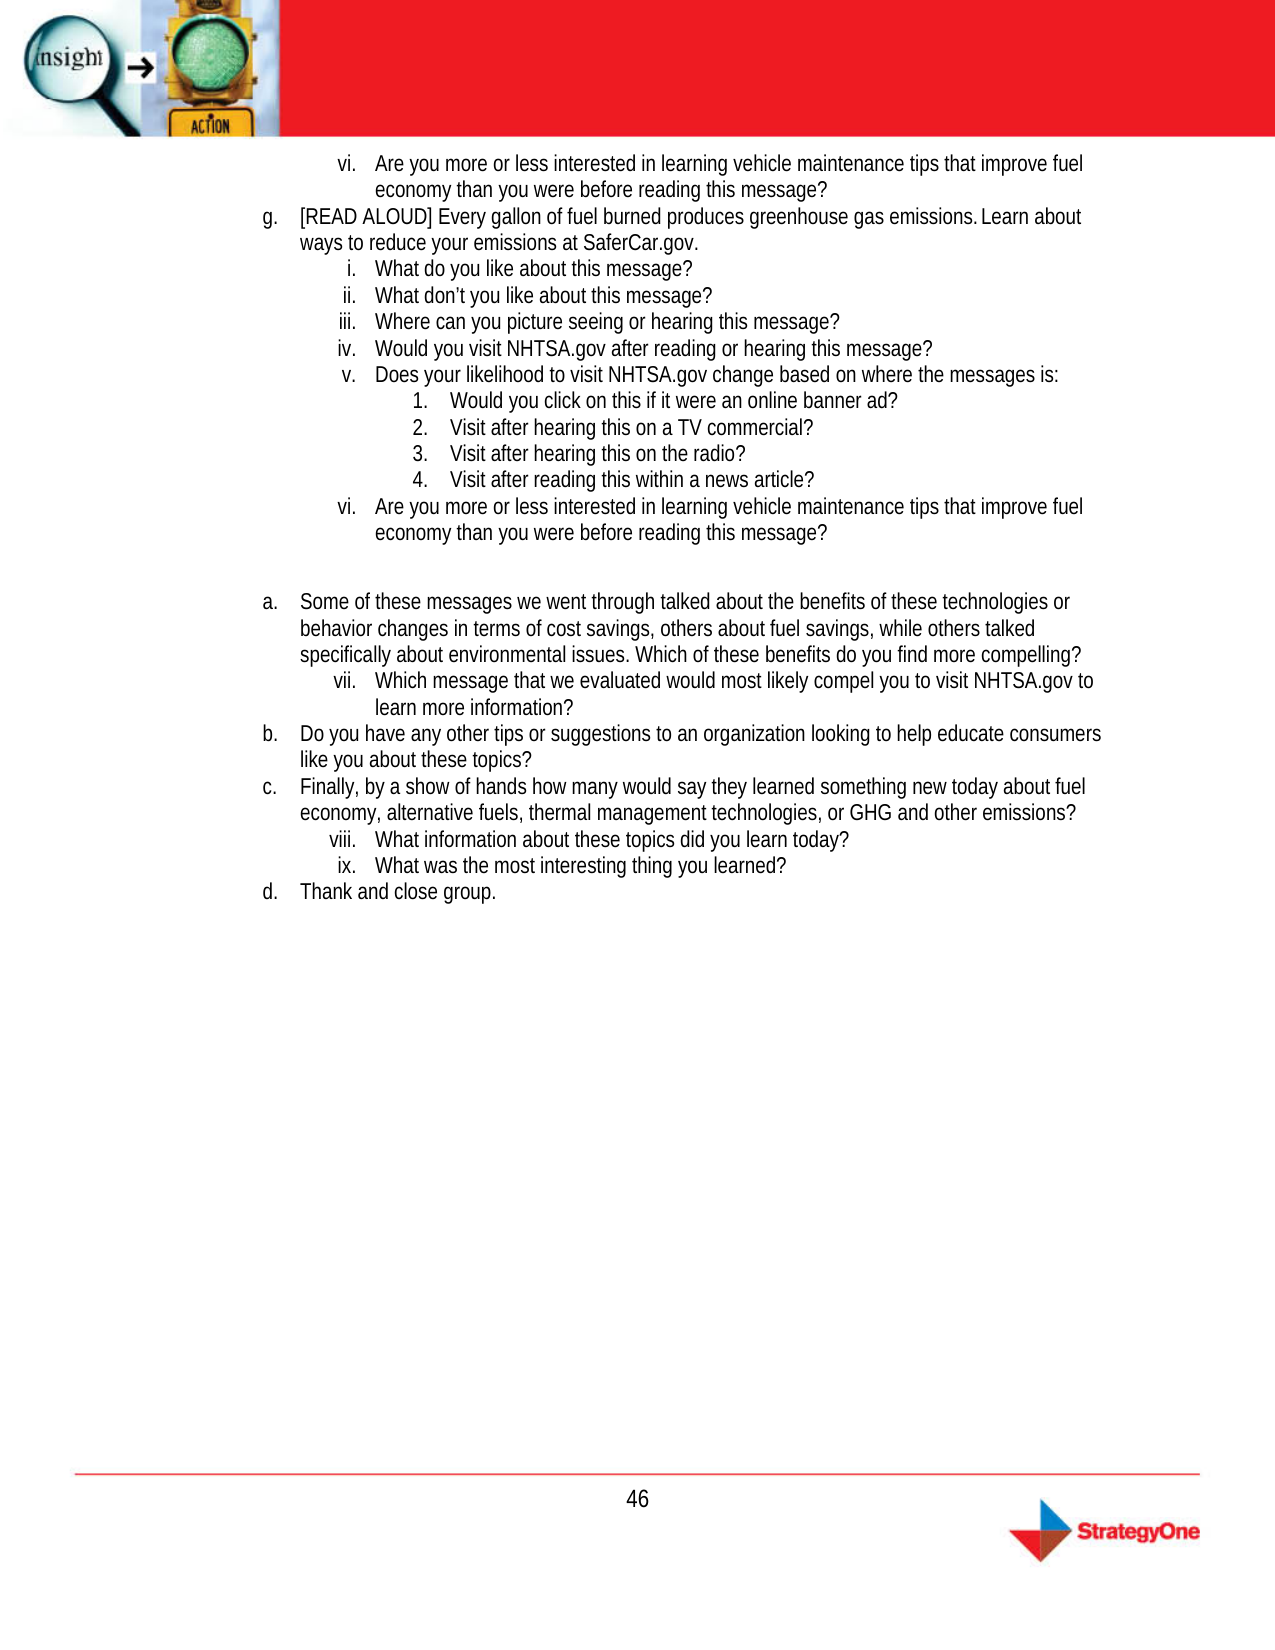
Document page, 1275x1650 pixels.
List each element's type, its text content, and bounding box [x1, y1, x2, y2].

list What was the most interesting thing you learned? [356, 852, 1125, 878]
list Thank and close group. [262, 878, 1125, 904]
list Do you have any other tips or suggestions to an organization looking to help educate consumers like you about these topics? [262, 720, 1125, 773]
list Does your likelihood to visit NHTSA.gov change based on where the messages is: [356, 361, 1125, 387]
list Which message that we evaluated would most likely compel you to visit NHTSA.gov to learn more information? [356, 667, 1125, 720]
list Visit after hearing this on the radio? [412, 440, 1125, 466]
list What information about these topics did you learn today? [356, 826, 1125, 852]
list Where can you picture seeing or hearing this message? [356, 308, 1125, 334]
picture [0, 1450, 1275, 1597]
list What do you like about this message? [356, 255, 1125, 282]
list [READ ALOUD] Every gallon of fuel burned produces greenhouse gas emissions. Learn about ways to reduce your emissions at SaferCar.gov. [262, 203, 1125, 255]
list Are you more or less interested in learning vehicle maintenance tips that improve fuel economy than you were before reading this message? [356, 150, 1125, 203]
list Some of these messages we went through talked about the benefits of these technologies or behavior changes in terms of cost savings, others about fuel savings, while others talked specifically about environmental issues. Which of these benefits do you find more compelling? [262, 588, 1125, 667]
list Visit after hearing this on a TV commercial? [412, 413, 1125, 440]
list Would you visit NHTSA.gov after reading or hearing this message? [356, 334, 1125, 361]
picture [3, 0, 1275, 143]
list Would you click on this if it were an online banner ad? [412, 387, 1125, 413]
list Visit after reading this within a news article? [412, 466, 1125, 493]
list Finally, by a show of hands how many would say they learned something new today about fuel economy, alternative fuels, thermal management technologies, or GHG and other emissions? [262, 773, 1125, 826]
list Are you more or less interested in learning vehicle maintenance tips that improve fuel economy than you were before reading this message? [356, 493, 1125, 545]
list What don’t you like about this message? [356, 282, 1125, 308]
